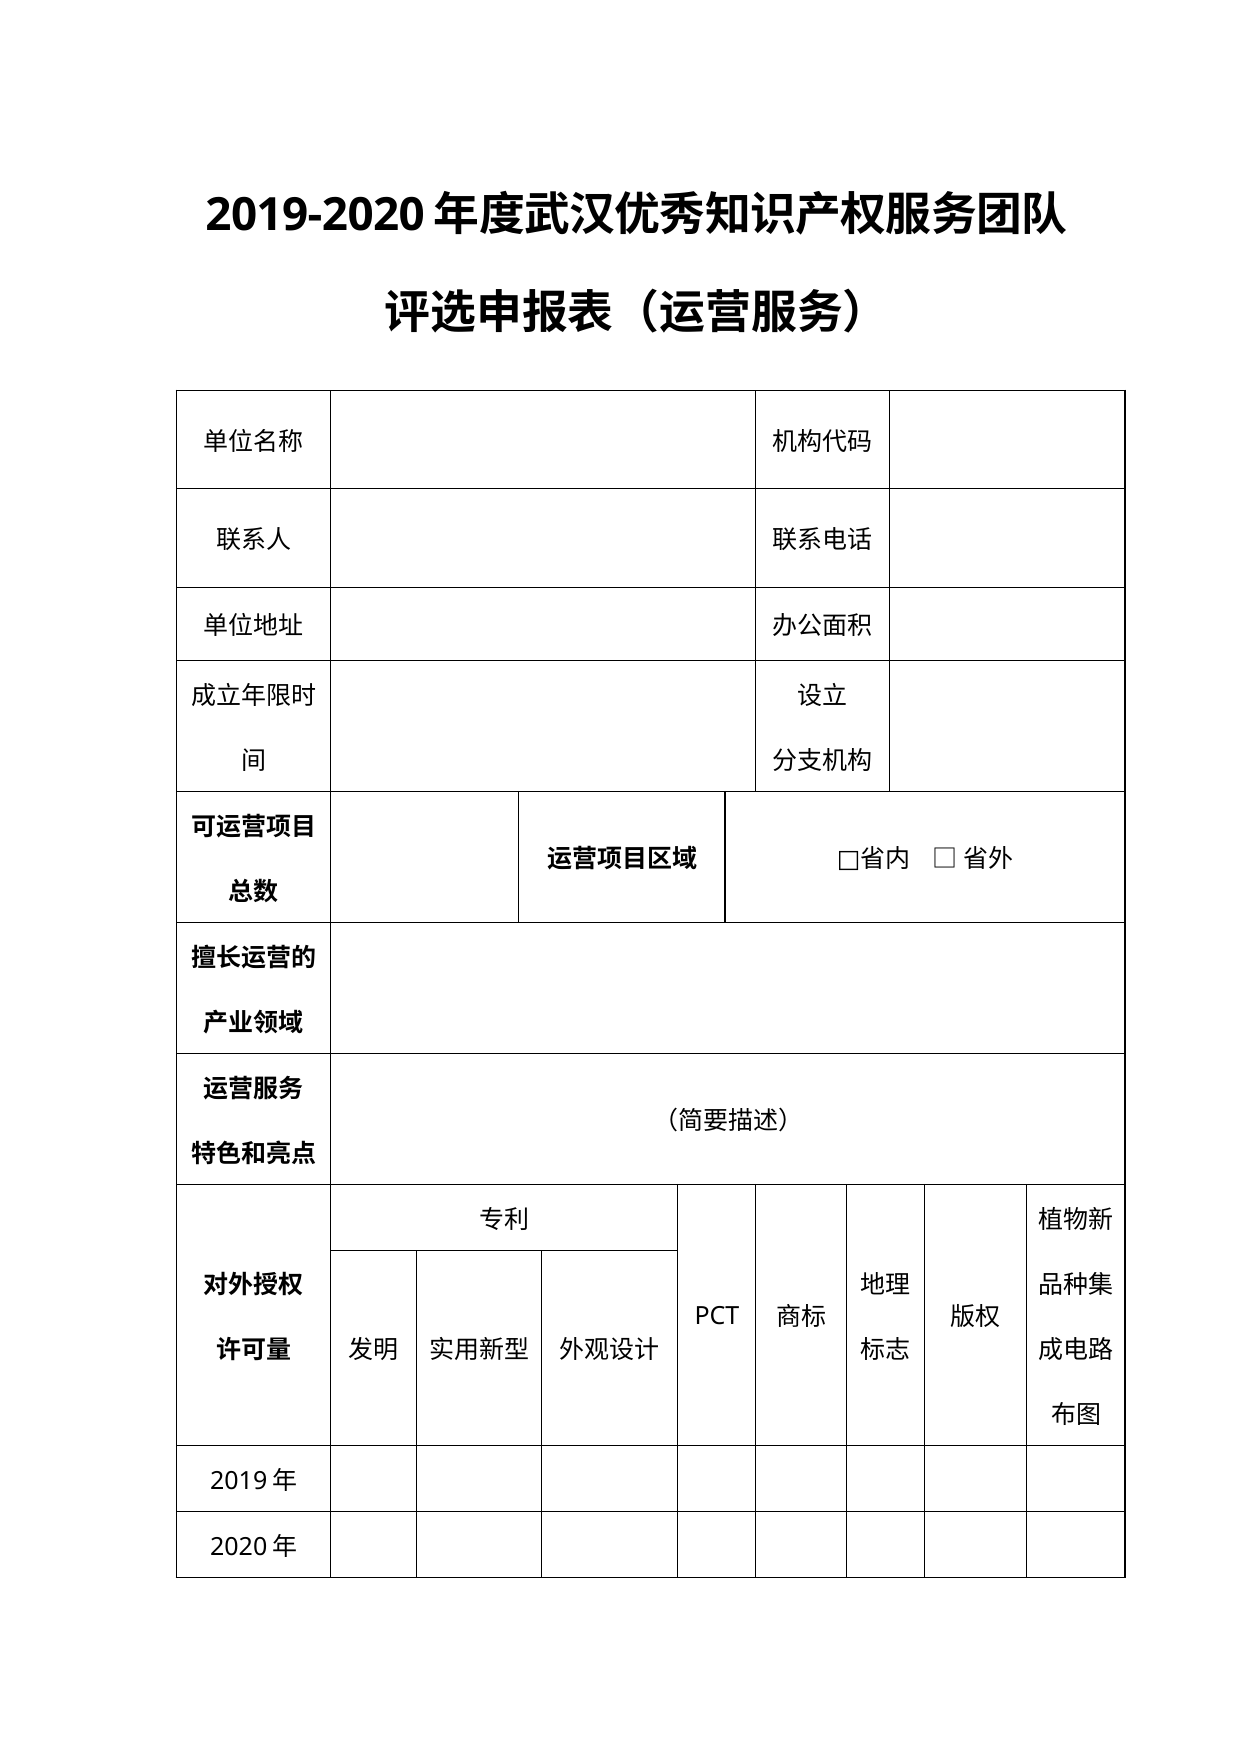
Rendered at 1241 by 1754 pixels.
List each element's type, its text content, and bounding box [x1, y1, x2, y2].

text 评选申报表（运营服务） [187, 259, 1085, 357]
table_cell [542, 1446, 677, 1511]
table_cell [417, 1512, 541, 1577]
table_cell PCT [678, 1185, 755, 1445]
table_cell 运营服务 特色和亮点 [177, 1054, 330, 1184]
table_cell [331, 792, 518, 922]
table_cell [925, 1446, 1026, 1511]
table_cell [331, 1512, 416, 1577]
table_header 单位名称 [177, 391, 330, 488]
table_cell 地理 标志 [847, 1185, 924, 1445]
table_cell [925, 1512, 1026, 1577]
table_header [890, 391, 1124, 488]
table_cell 办公面积 [756, 588, 889, 660]
table_cell 2019年 [177, 1446, 330, 1511]
table_cell 对外授权 许可量 [177, 1185, 330, 1445]
table_cell [417, 1446, 541, 1511]
table_cell [542, 1512, 677, 1577]
table_cell [890, 661, 1124, 791]
table_cell 植物新品种集成电路布图 [1027, 1185, 1124, 1445]
table_cell 实用新型 [417, 1251, 541, 1445]
table_cell □省内 □ 省外 [726, 792, 1124, 922]
text 2019-2020年度武汉优秀知识产权服务团队 [187, 162, 1085, 259]
table_cell [331, 923, 1124, 1053]
table_cell [1027, 1512, 1124, 1577]
table_cell 联系人 [177, 489, 330, 587]
table_cell [331, 1446, 416, 1511]
table_cell （简要描述） [331, 1054, 1124, 1184]
table_cell 发明 [331, 1251, 416, 1445]
table_cell [331, 489, 755, 587]
table_cell [1027, 1446, 1124, 1511]
table_cell [890, 588, 1124, 660]
table_cell 可运营项目总数 [177, 792, 330, 922]
table_cell 联系电话 [756, 489, 889, 587]
table_cell 外观设计 [542, 1251, 677, 1445]
table_cell [678, 1512, 755, 1577]
table_cell 设立 分支机构 [756, 661, 889, 791]
table_cell [847, 1446, 924, 1511]
table_cell 擅长运营的产业领域 [177, 923, 330, 1053]
table_cell 商标 [756, 1185, 846, 1445]
table_cell 专利 [331, 1185, 677, 1250]
table_cell 成立年限时间 [177, 661, 330, 791]
table_cell [678, 1446, 755, 1511]
table_header [331, 391, 755, 488]
table_cell 运营项目区域 [519, 792, 724, 922]
table_cell 2020年 [177, 1512, 330, 1577]
table_cell [331, 661, 755, 791]
table_cell 单位地址 [177, 588, 330, 660]
table_header 机构代码 [756, 391, 889, 488]
table_cell [890, 489, 1124, 587]
table_cell [331, 588, 755, 660]
table_cell [756, 1512, 846, 1577]
table_cell 版权 [925, 1185, 1026, 1445]
table_cell [756, 1446, 846, 1511]
table_cell [847, 1512, 924, 1577]
